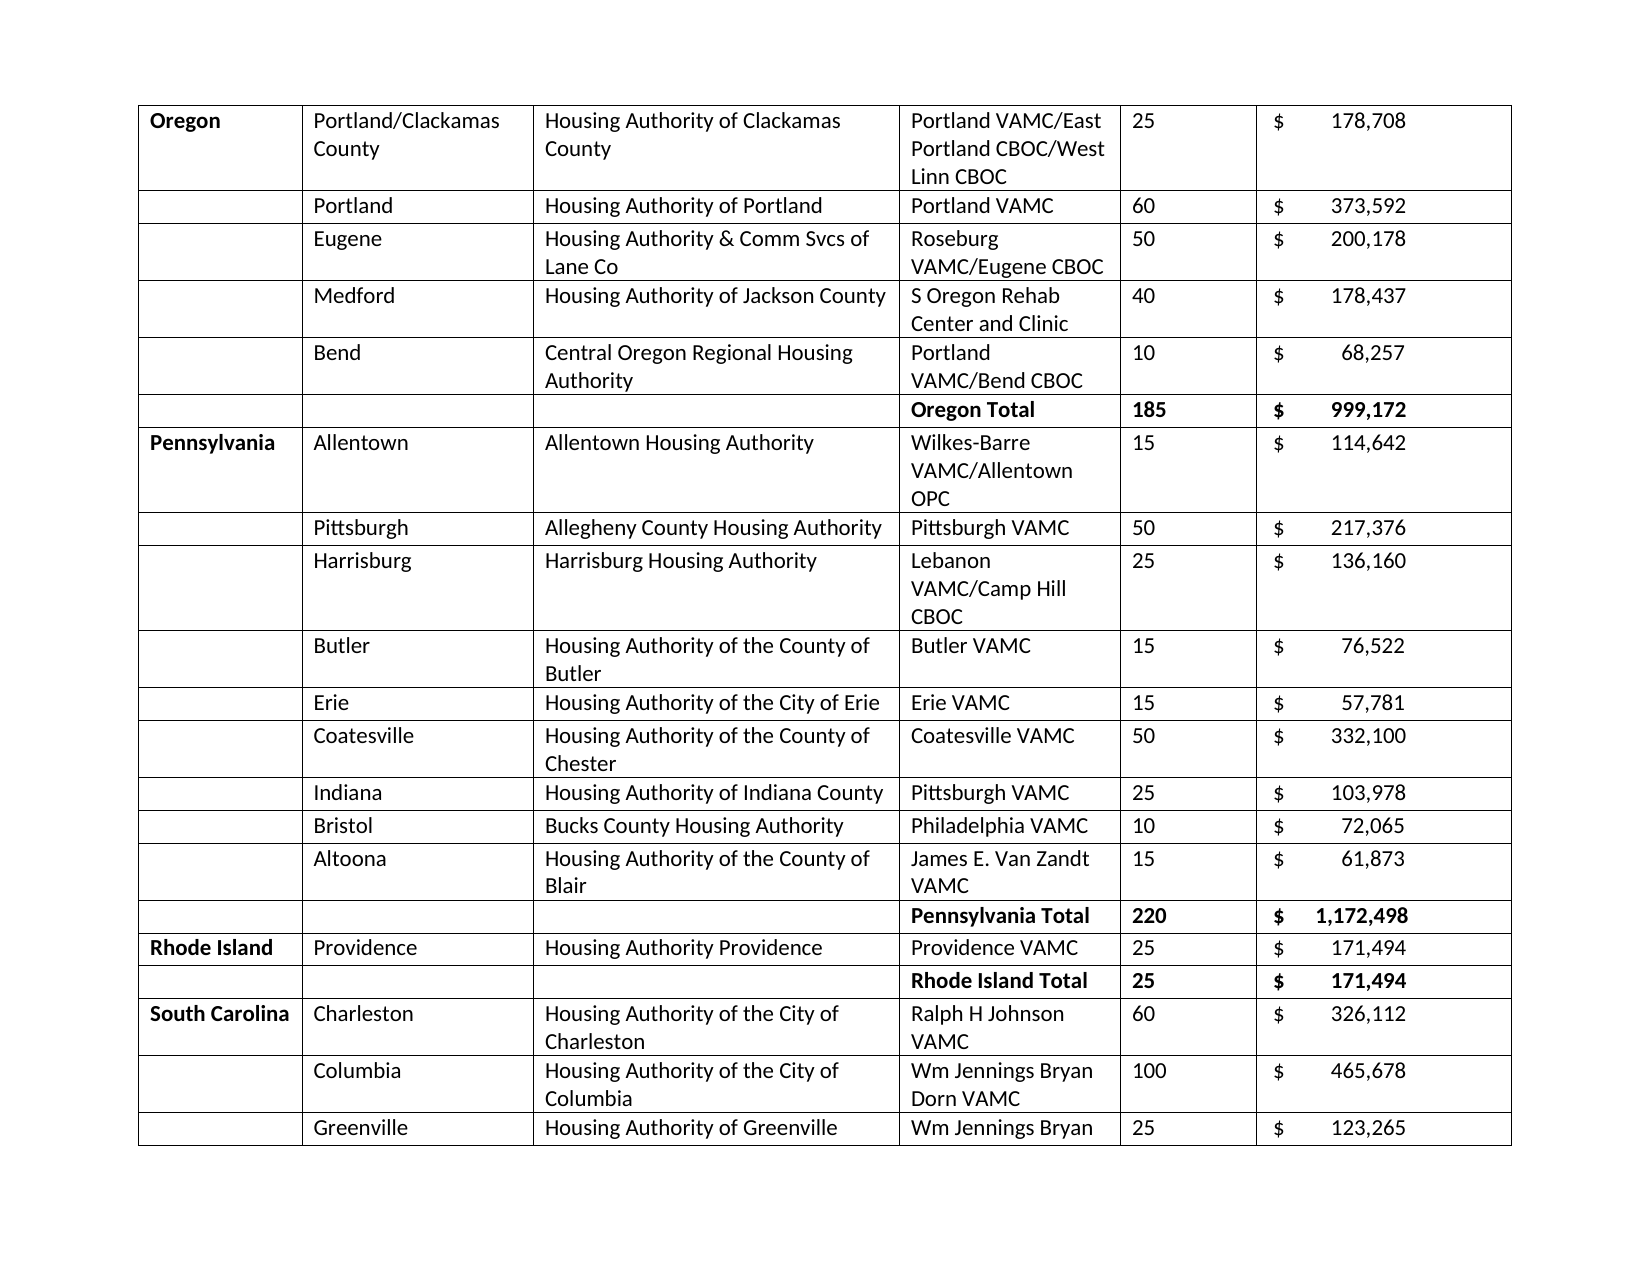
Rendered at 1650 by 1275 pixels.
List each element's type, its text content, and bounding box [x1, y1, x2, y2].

table_cell 50 [1121, 513, 1256, 545]
table_cell Pittsburgh [303, 513, 533, 545]
table_cell Bristol [303, 811, 533, 843]
table_cell 50 [1121, 721, 1256, 777]
table_cell Housing Authority of the County of Chester [534, 721, 899, 777]
table_cell $ 76,522 [1257, 631, 1511, 687]
table_cell Providence [303, 934, 533, 965]
table_cell [139, 546, 302, 630]
table_cell South Carolina [139, 999, 302, 1055]
table_cell Pennsylvania Total [900, 901, 1120, 932]
table_cell [303, 901, 533, 932]
table_cell $ 373,592 [1257, 191, 1511, 223]
table_cell [139, 513, 302, 545]
table_cell [139, 901, 302, 932]
table_cell Portland/Clackamas County [303, 106, 533, 190]
table_cell [534, 395, 899, 427]
table_cell Allegheny County Housing Authority [534, 513, 899, 545]
table_cell [139, 844, 302, 900]
table_cell $ 465,678 [1257, 1056, 1511, 1112]
table_cell Harrisburg Housing Authority [534, 546, 899, 630]
table_cell Erie VAMC [900, 688, 1120, 720]
table_cell 60 [1121, 999, 1256, 1055]
table_cell 100 [1121, 1056, 1256, 1112]
table_cell [139, 1113, 302, 1145]
table_cell Coatesville [303, 721, 533, 777]
table_cell Roseburg VAMC/Eugene CBOC [900, 224, 1120, 280]
table_cell Pennsylvania [139, 428, 302, 512]
table_cell Housing Authority of the City of Erie [534, 688, 899, 720]
table_cell Coatesville VAMC [900, 721, 1120, 777]
table_cell [139, 631, 302, 687]
table_cell $ 68,257 [1257, 338, 1511, 394]
table_cell Housing Authority of Portland [534, 191, 899, 223]
table_cell [139, 191, 302, 223]
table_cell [534, 1113, 899, 1145]
table_cell $ 171,494 [1257, 934, 1511, 965]
table_cell 25 [1121, 106, 1256, 190]
table_cell $ 123,265 [1257, 1113, 1511, 1145]
table_cell Butler VAMC [900, 631, 1120, 687]
table_cell 25 [1121, 934, 1256, 965]
table_cell [139, 281, 302, 337]
table_cell Indiana [303, 778, 533, 810]
table_cell 50 [1121, 224, 1256, 280]
table_cell Central Oregon Regional Housing Authority [534, 338, 899, 394]
table_cell Butler [303, 631, 533, 687]
table_cell Erie [303, 688, 533, 720]
table_cell Columbia [303, 1056, 533, 1112]
table_cell 60 [1121, 191, 1256, 223]
table_cell $ 217,376 [1257, 513, 1511, 545]
table_cell Housing Authority of Clackamas County [534, 106, 899, 190]
table_cell 15 [1121, 688, 1256, 720]
table_cell [534, 901, 899, 932]
table_cell $ 178,437 [1257, 281, 1511, 337]
table_cell [303, 966, 533, 998]
table_cell Ralph H Johnson VAMC [900, 999, 1120, 1055]
table_cell Housing Authority of the City of Columbia [534, 1056, 899, 1112]
table_cell 15 [1121, 631, 1256, 687]
table_cell $ 332,100 [1257, 721, 1511, 777]
table_cell $ 114,642 [1257, 428, 1511, 512]
table_cell $ 171,494 [1257, 966, 1511, 998]
table_cell 15 [1121, 428, 1256, 512]
table_cell [139, 688, 302, 720]
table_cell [900, 1113, 1120, 1145]
table_cell Housing Authority Providence [534, 934, 899, 965]
table_cell Portland VAMC/East Portland CBOC/West Linn CBOC [900, 106, 1120, 190]
table_cell [139, 811, 302, 843]
table_cell Oregon [139, 106, 302, 190]
table_cell [139, 966, 302, 998]
table_cell Harrisburg [303, 546, 533, 630]
table_cell [139, 1056, 302, 1112]
table_cell Housing Authority of Indiana County [534, 778, 899, 810]
table_cell Philadelphia VAMC [900, 811, 1120, 843]
table_cell 10 [1121, 338, 1256, 394]
table_cell $ 326,112 [1257, 999, 1511, 1055]
table_cell [139, 224, 302, 280]
table_cell Charleston [303, 999, 533, 1055]
table_cell Portland [303, 191, 533, 223]
table_cell $ 57,781 [1257, 688, 1511, 720]
table_cell $ 1,172,498 [1257, 901, 1511, 932]
table_cell Pittsburgh VAMC [900, 513, 1120, 545]
table_cell $ 999,172 [1257, 395, 1511, 427]
table_cell Housing Authority of the County of Butler [534, 631, 899, 687]
table_cell Allentown Housing Authority [534, 428, 899, 512]
table_cell Portland VAMC [900, 191, 1120, 223]
table_cell 25 [1121, 546, 1256, 630]
table_cell 40 [1121, 281, 1256, 337]
table_cell $ 103,978 [1257, 778, 1511, 810]
table_cell Housing Authority of the City of Charleston [534, 999, 899, 1055]
table_cell Lebanon VAMC/Camp Hill CBOC [900, 546, 1120, 630]
table_cell Portland VAMC/Bend CBOC [900, 338, 1120, 394]
table_cell Wm Jennings Bryan Dorn VAMC [900, 1056, 1120, 1112]
table_cell Rhode Island Total [900, 966, 1120, 998]
table_cell 220 [1121, 901, 1256, 932]
table_cell Pittsburgh VAMC [900, 778, 1120, 810]
table_cell Allentown [303, 428, 533, 512]
table_cell Oregon Total [900, 395, 1120, 427]
table_cell Altoona [303, 844, 533, 900]
table_cell Greenville [303, 1113, 533, 1145]
table_cell $ 61,873 [1257, 844, 1511, 900]
table_cell 185 [1121, 395, 1256, 427]
table_cell $ 178,708 [1257, 106, 1511, 190]
table_cell Providence VAMC [900, 934, 1120, 965]
table_cell Medford [303, 281, 533, 337]
table_cell 25 [1121, 778, 1256, 810]
table_cell Housing Authority of Jackson County [534, 281, 899, 337]
table_cell James E. Van Zandt VAMC [900, 844, 1120, 900]
table_cell [139, 721, 302, 777]
table_cell [303, 395, 533, 427]
table_cell $ 136,160 [1257, 546, 1511, 630]
table_cell 10 [1121, 811, 1256, 843]
table_cell $ 72,065 [1257, 811, 1511, 843]
table_cell [139, 338, 302, 394]
table_cell 15 [1121, 844, 1256, 900]
table_cell [534, 966, 899, 998]
table_cell Eugene [303, 224, 533, 280]
table_cell [139, 395, 302, 427]
table_cell S Oregon Rehab Center and Clinic [900, 281, 1120, 337]
table_cell Housing Authority & Comm Svcs of Lane Co [534, 224, 899, 280]
table_cell Housing Authority of the County of Blair [534, 844, 899, 900]
table_cell Rhode Island [139, 934, 302, 965]
table_cell [139, 778, 302, 810]
table_cell Bend [303, 338, 533, 394]
table_cell Wilkes-Barre VAMC/Allentown OPC [900, 428, 1120, 512]
table_cell 25 [1121, 966, 1256, 998]
table_cell 25 [1121, 1113, 1256, 1145]
table_cell $ 200,178 [1257, 224, 1511, 280]
table_cell Bucks County Housing Authority [534, 811, 899, 843]
